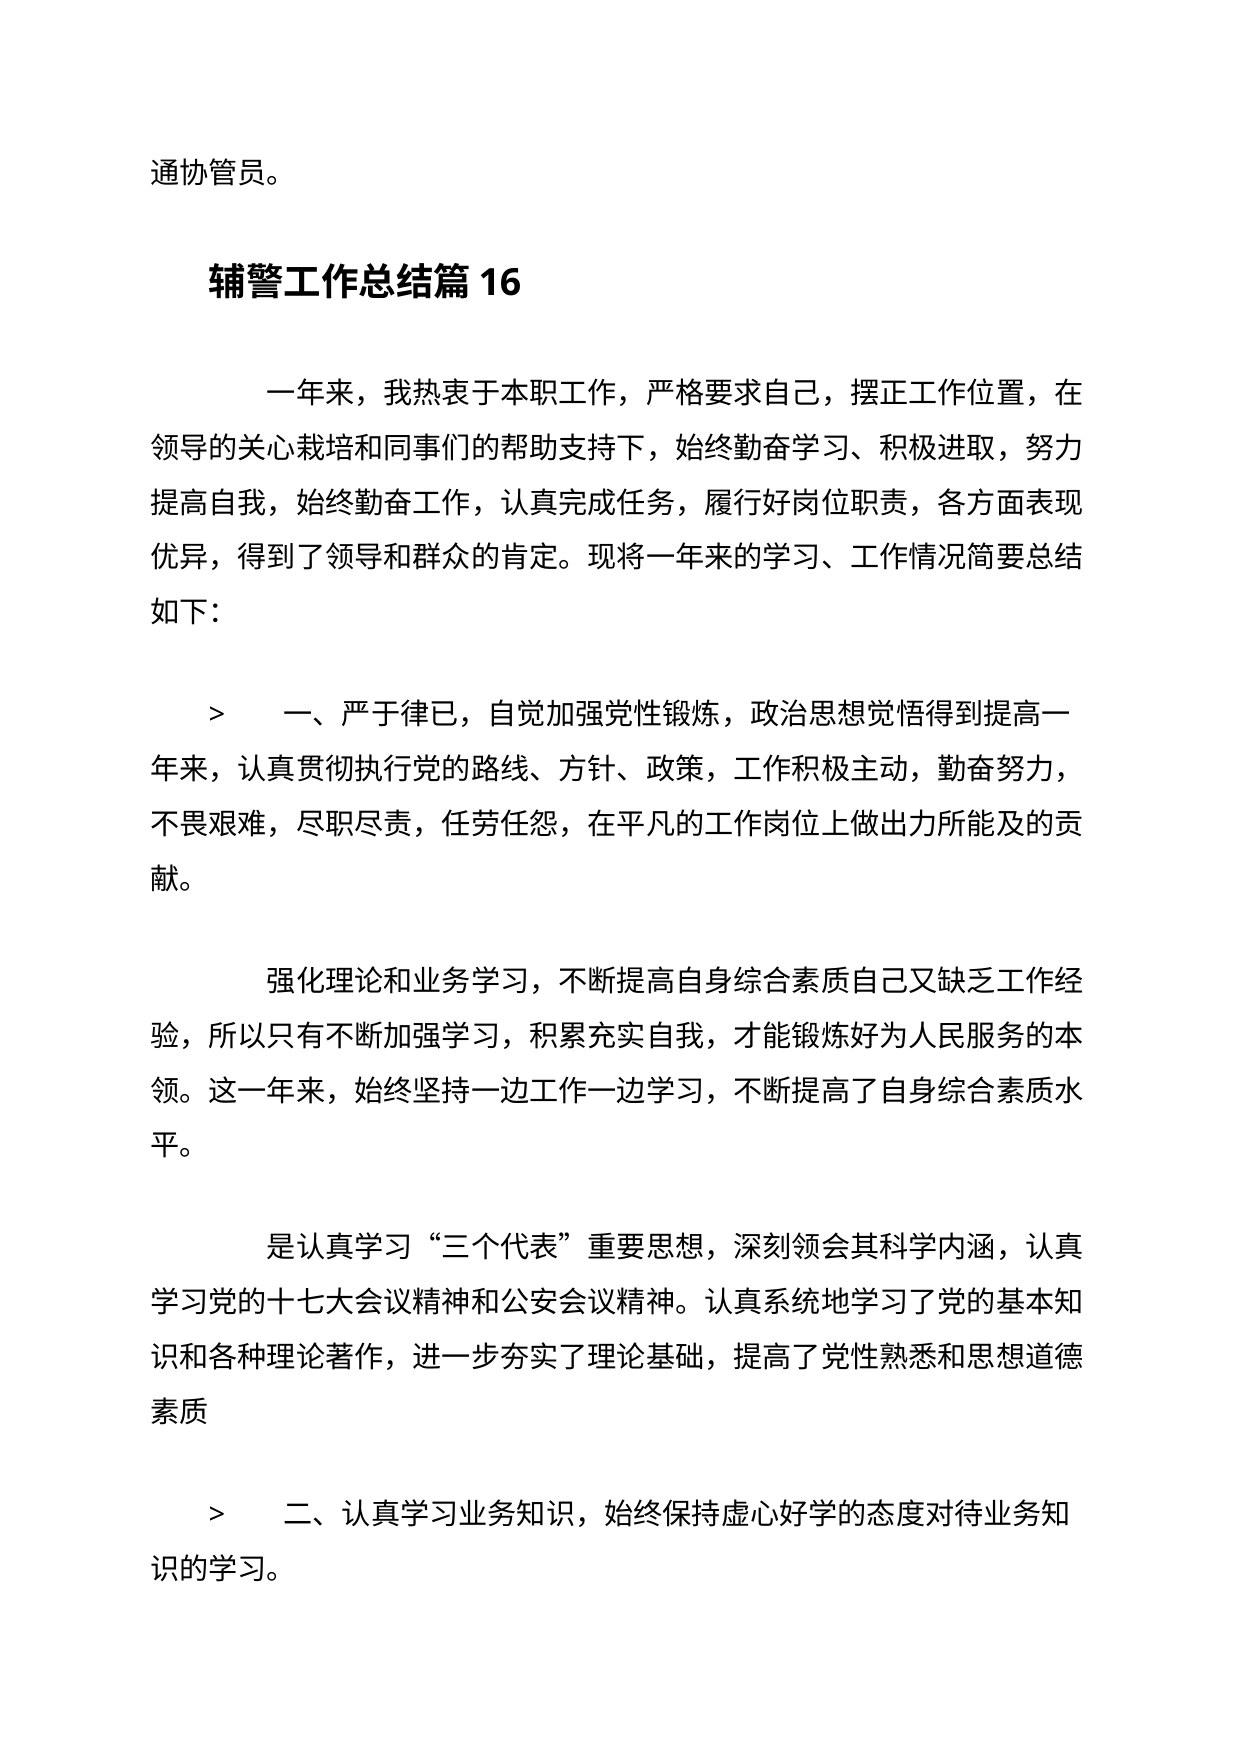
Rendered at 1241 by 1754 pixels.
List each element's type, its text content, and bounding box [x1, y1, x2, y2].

text > 二、认真学习业务知识，始终保持虚心好学的态度对待业务知识的学习。 [150, 1490, 1090, 1587]
text 强化理论和业务学习，不断提高自身综合素质自己又缺乏工作经验，所以只有不断加强学习，积累充实自我，才能锻炼好为人民服务的本领。这一年来，始终坚持一边工作一边学习，不断提高了自身综合素质水平。 [150, 957, 1090, 1164]
text > 一、严于律已，自觉加强党性锻炼，政治思想觉悟得到提高一年来，认真贯彻执行党的路线、方针、政策，工作积极主动，勤奋努力，不畏艰难，尽职尽责，任劳任怨，在平凡的工作岗位上做出力所能及的贡献。 [150, 691, 1090, 898]
text 是认真学习“三个代表”重要思想，深刻领会其科学内涵，认真学习党的十七大会议精神和公安会议精神。认真系统地学习了党的基本知识和各种理论著作，进一步夯实了理论基础，提高了党性熟悉和思想道德素质 [150, 1224, 1090, 1431]
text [150, 150, 1090, 192]
text 一年来，我热衷于本职工作，严格要求自己，摆正工作位置，在领导的关心栽培和同事们的帮助支持下，始终勤奋学习、积极进取，努力提高自我，始终勤奋工作，认真完成任务，履行好岗位职责，各方面表现优异，得到了领导和群众的肯定。现将一年来的学习、工作情况简要总结如下： [150, 369, 1090, 631]
text 辅警工作总结篇16 [150, 252, 1090, 306]
